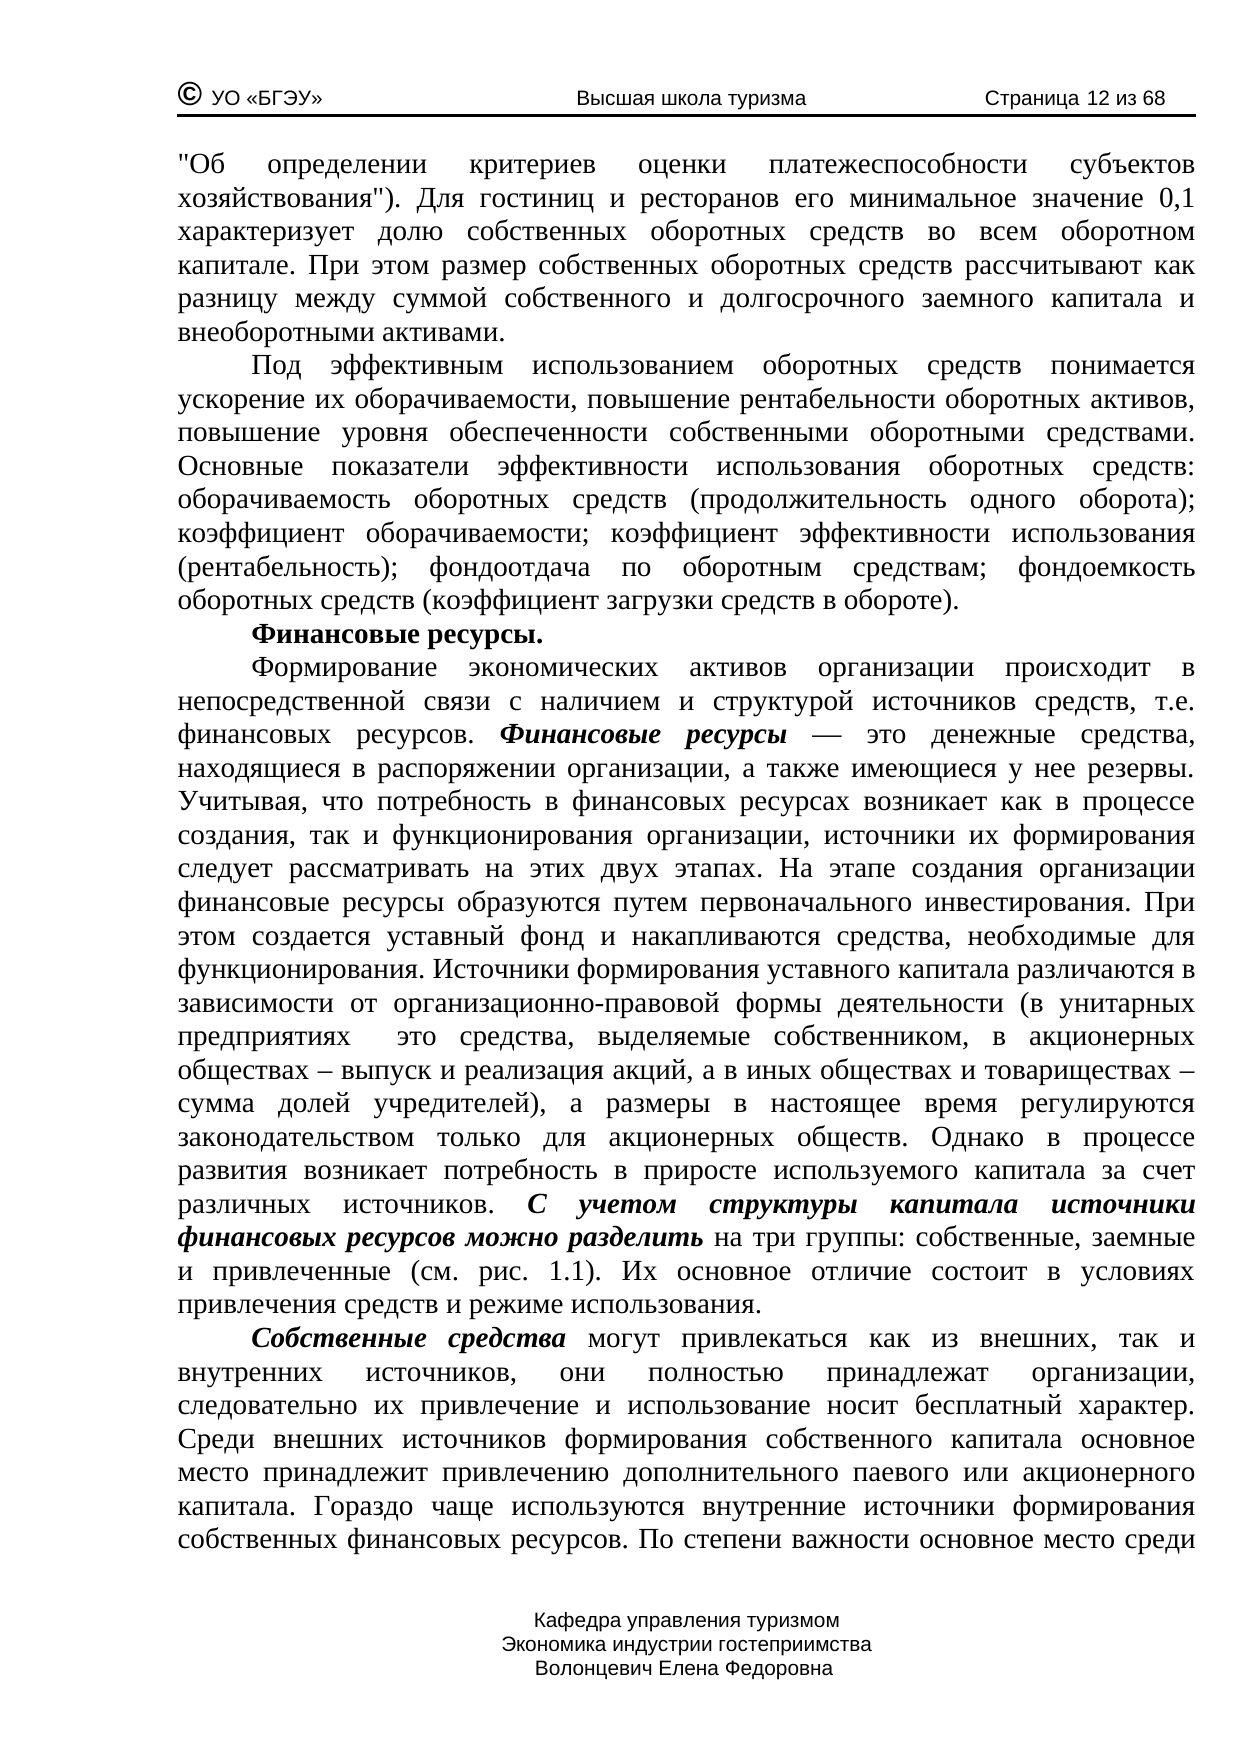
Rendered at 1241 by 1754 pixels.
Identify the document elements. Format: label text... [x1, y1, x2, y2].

text Финансовые ресурсы. [177, 616, 1196, 649]
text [177, 1320, 1196, 1555]
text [177, 146, 1196, 347]
text Формирование экономических активов организации происходит в непосредственной связи с наличием и структурой источников средств, т.е. финансовых ресурсов. Финансовые ресурсы — это денежные средства, находящиеся в распоряжении организации, а также имеющиеся у нее резервы. Учитывая, что потребность в финансовых ресурсах возникает как в процессе создания, так и функционирования организации, источники их формирования следует рассматривать на этих двух этапах. На этапе создания организации финансовые ресурсы образуются путем первоначального инвестирования. При этом создается уставный фонд и накапливаются средства, необходимые для функционирования. Источники формирования уставного капитала различаются в зависимости от организационно-правовой формы деятельности (в унитарных предприятиях это средства, выделяемые собственником, в акционерных обществах – выпуск и реализация акций, а в иных обществах и товариществах – сумма долей учредителей), а размеры в настоящее время регулируются законодательством только для акционерных обществ. Однако в процессе развития возникает потребность в приросте используемого капитала за счет различных источников. С учетом структуры капитала источники финансовых ресурсов можно разделить на три группы: собственные, заемные и привлеченные (см. рис. 1.1). Их основное отличие состоит в условиях привлечения средств и режиме использования. [177, 649, 1196, 1320]
text Под эффективным использованием оборотных средств понимается ускорение их оборачиваемости, повышение рентабельности оборотных активов, повышение уровня обеспеченности собственными оборотными средствами. Основные показатели эффективности использования оборотных средств: оборачиваемость оборотных средств (продолжительность одного оборота); коэффициент оборачиваемости; коэффициент эффективности использования (рентабельность); фондоотдача по оборотным средствам; фондоемкость оборотных средств (коэффициент загрузки средств в обороте). [177, 347, 1196, 616]
